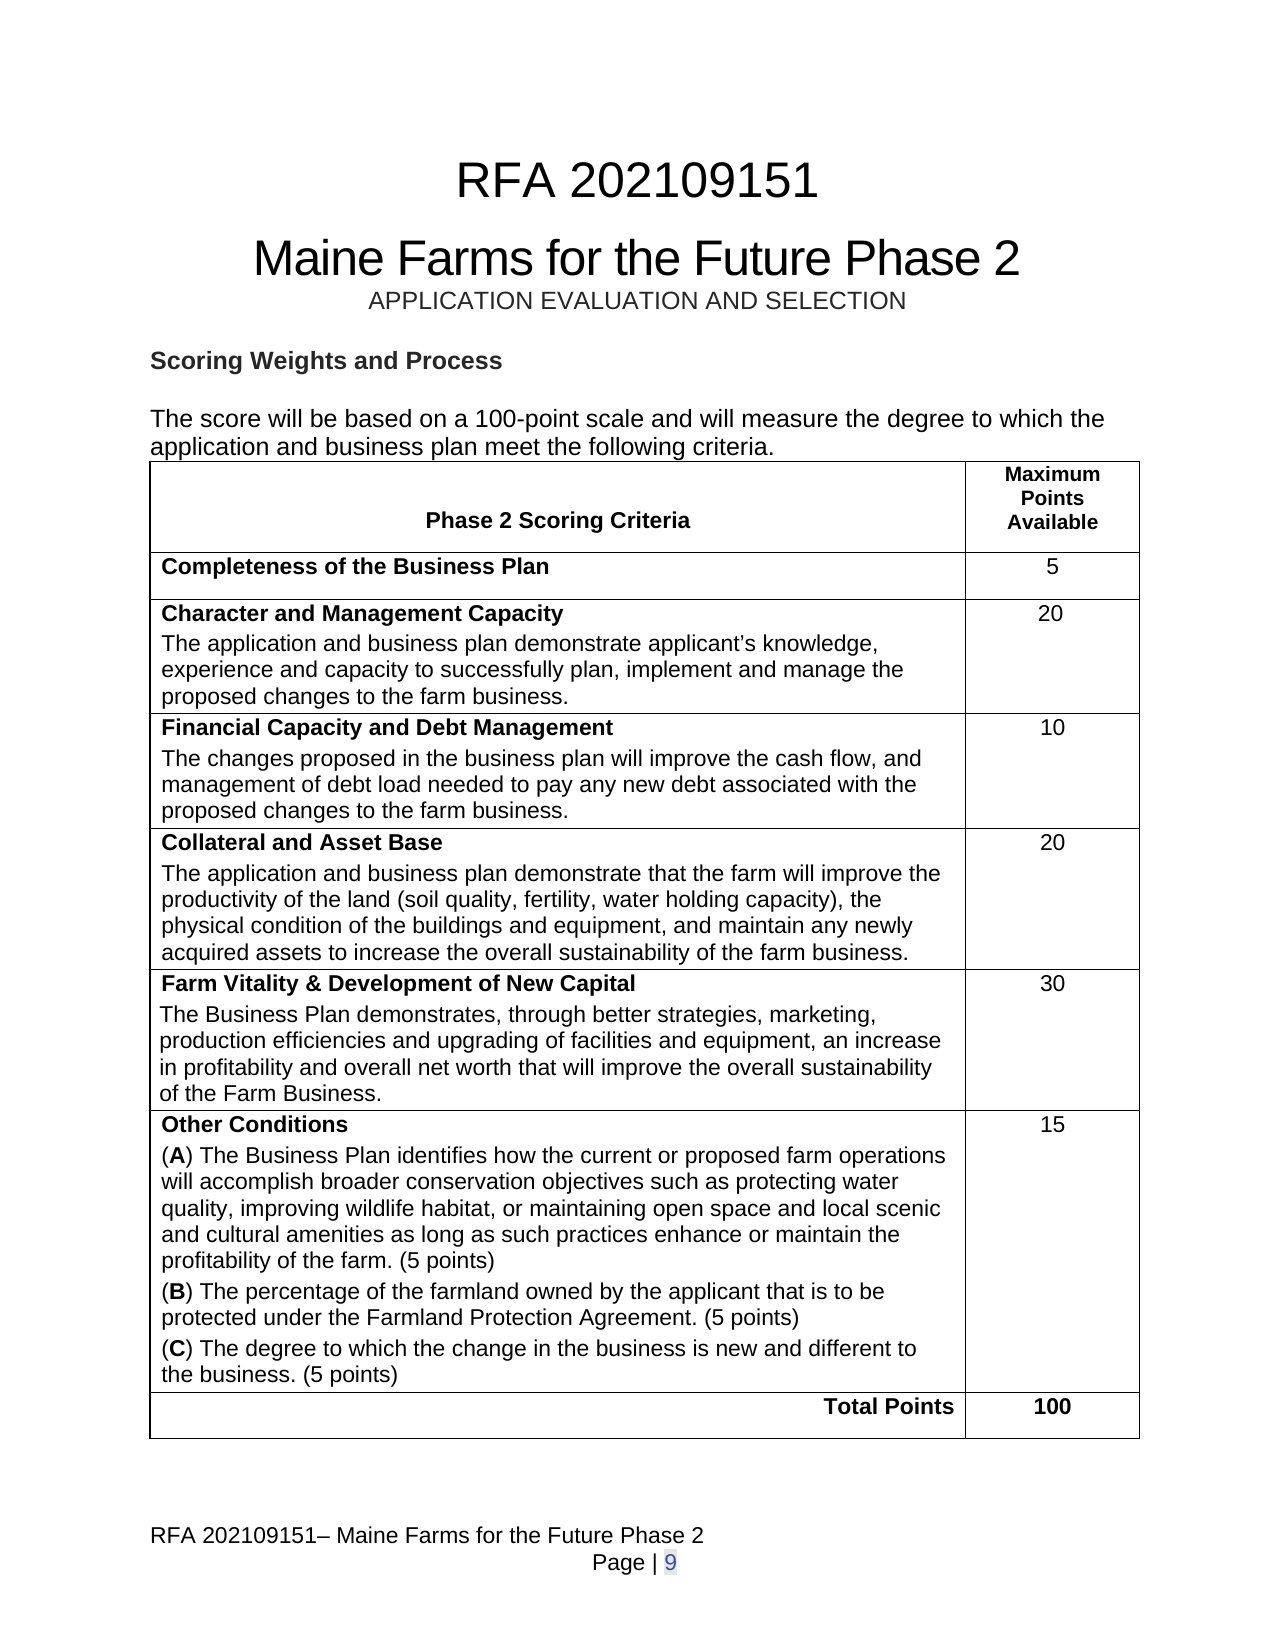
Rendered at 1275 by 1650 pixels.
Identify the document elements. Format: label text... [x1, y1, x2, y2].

table_cell 15 [966, 1111, 1139, 1392]
table_cell 20 [966, 829, 1139, 969]
table_cell Character and Management Capacity The application and business plan demonstrate applicant’s knowledge, experience and capacity to successfully plan, implement and manage the proposed changes to the farm business. [151, 600, 965, 713]
text The score will be based on a 100-point scale and will measure the degree to which the application and business plan meet the following criteria. [150, 403, 1125, 461]
table_cell 10 [966, 714, 1139, 828]
table_cell Collateral and Asset Base The application and business plan demonstrate that the farm will improve the productivity of the land (soil quality, fertility, water holding capacity), the physical condition of the buildings and equipment, and maintain any newly acquired assets to increase the overall sustainability of the farm business. [151, 829, 965, 969]
subtitle Scoring Weights and Process [150, 346, 1125, 375]
table_cell 5 [966, 553, 1139, 598]
table_header Maximum Points Available [966, 462, 1139, 552]
table_cell 100 [966, 1393, 1139, 1438]
table_cell Total Points [151, 1393, 965, 1438]
table_cell Other Conditions (A) The Business Plan identifies how the current or proposed farm operations will accomplish broader conservation objectives such as protecting water quality, improving wildlife habitat, or maintaining open space and local scenic and cultural amenities as long as such practices enhance or maintain the profitability of the farm. (5 points) (B) The percentage of the farmland owned by the applicant that is to be protected under the Farmland Protection Agreement. (5 points) (C) The degree to which the change in the business is new and different to the business. (5 points) [151, 1111, 965, 1392]
text RFA 202109151 [150, 150, 1125, 207]
title Maine Farms for the Future Phase 2 [150, 229, 1125, 286]
table_cell Completeness of the Business Plan [151, 553, 965, 598]
table_header Phase 2 Scoring Criteria [151, 462, 965, 552]
table_cell Farm Vitality & Development of New Capital The Business Plan demonstrates, through better strategies, marketing, production efficiencies and upgrading of facilities and equipment, an increase in profitability and overall net worth that will improve the overall sustainability of the Farm Business. [151, 970, 965, 1110]
subtitle APPLICATION EVALUATION AND SELECTION [150, 286, 1125, 315]
table_cell Financial Capacity and Debt Management The changes proposed in the business plan will improve the cash flow, and management of debt load needed to pay any new debt associated with the proposed changes to the farm business. [151, 714, 965, 828]
table_cell 30 [966, 970, 1139, 1110]
table_cell 20 [966, 600, 1139, 713]
